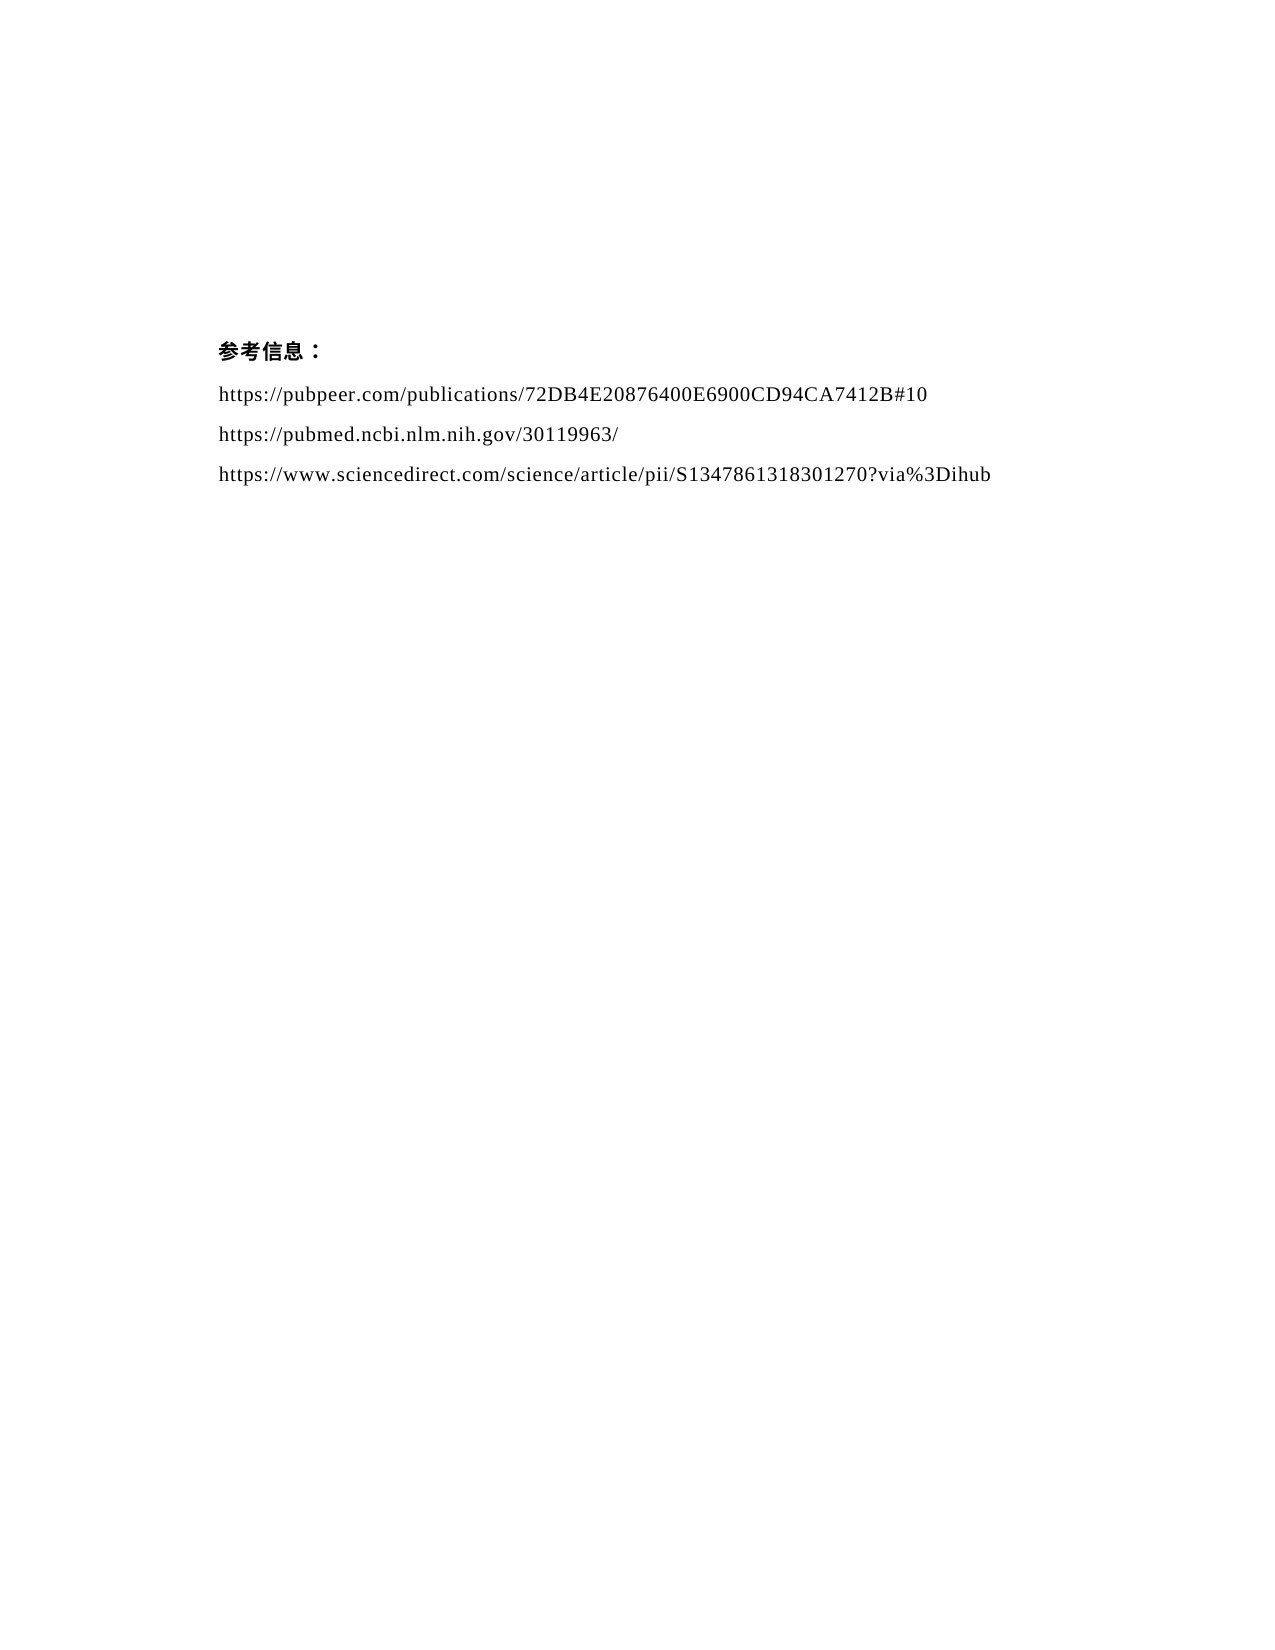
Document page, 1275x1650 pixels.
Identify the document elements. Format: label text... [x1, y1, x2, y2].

text 参考信息： [219, 326, 1056, 366]
text https://pubmed.ncbi.nlm.nih.gov/30119963/ [219, 406, 1056, 446]
text https://www.sciencedirect.com/science/article/pii/S1347861318301270?via%3Dihub [219, 446, 1056, 486]
text https://pubpeer.com/publications/72DB4E20876400E6900CD94CA7412B#10 [219, 366, 1056, 406]
